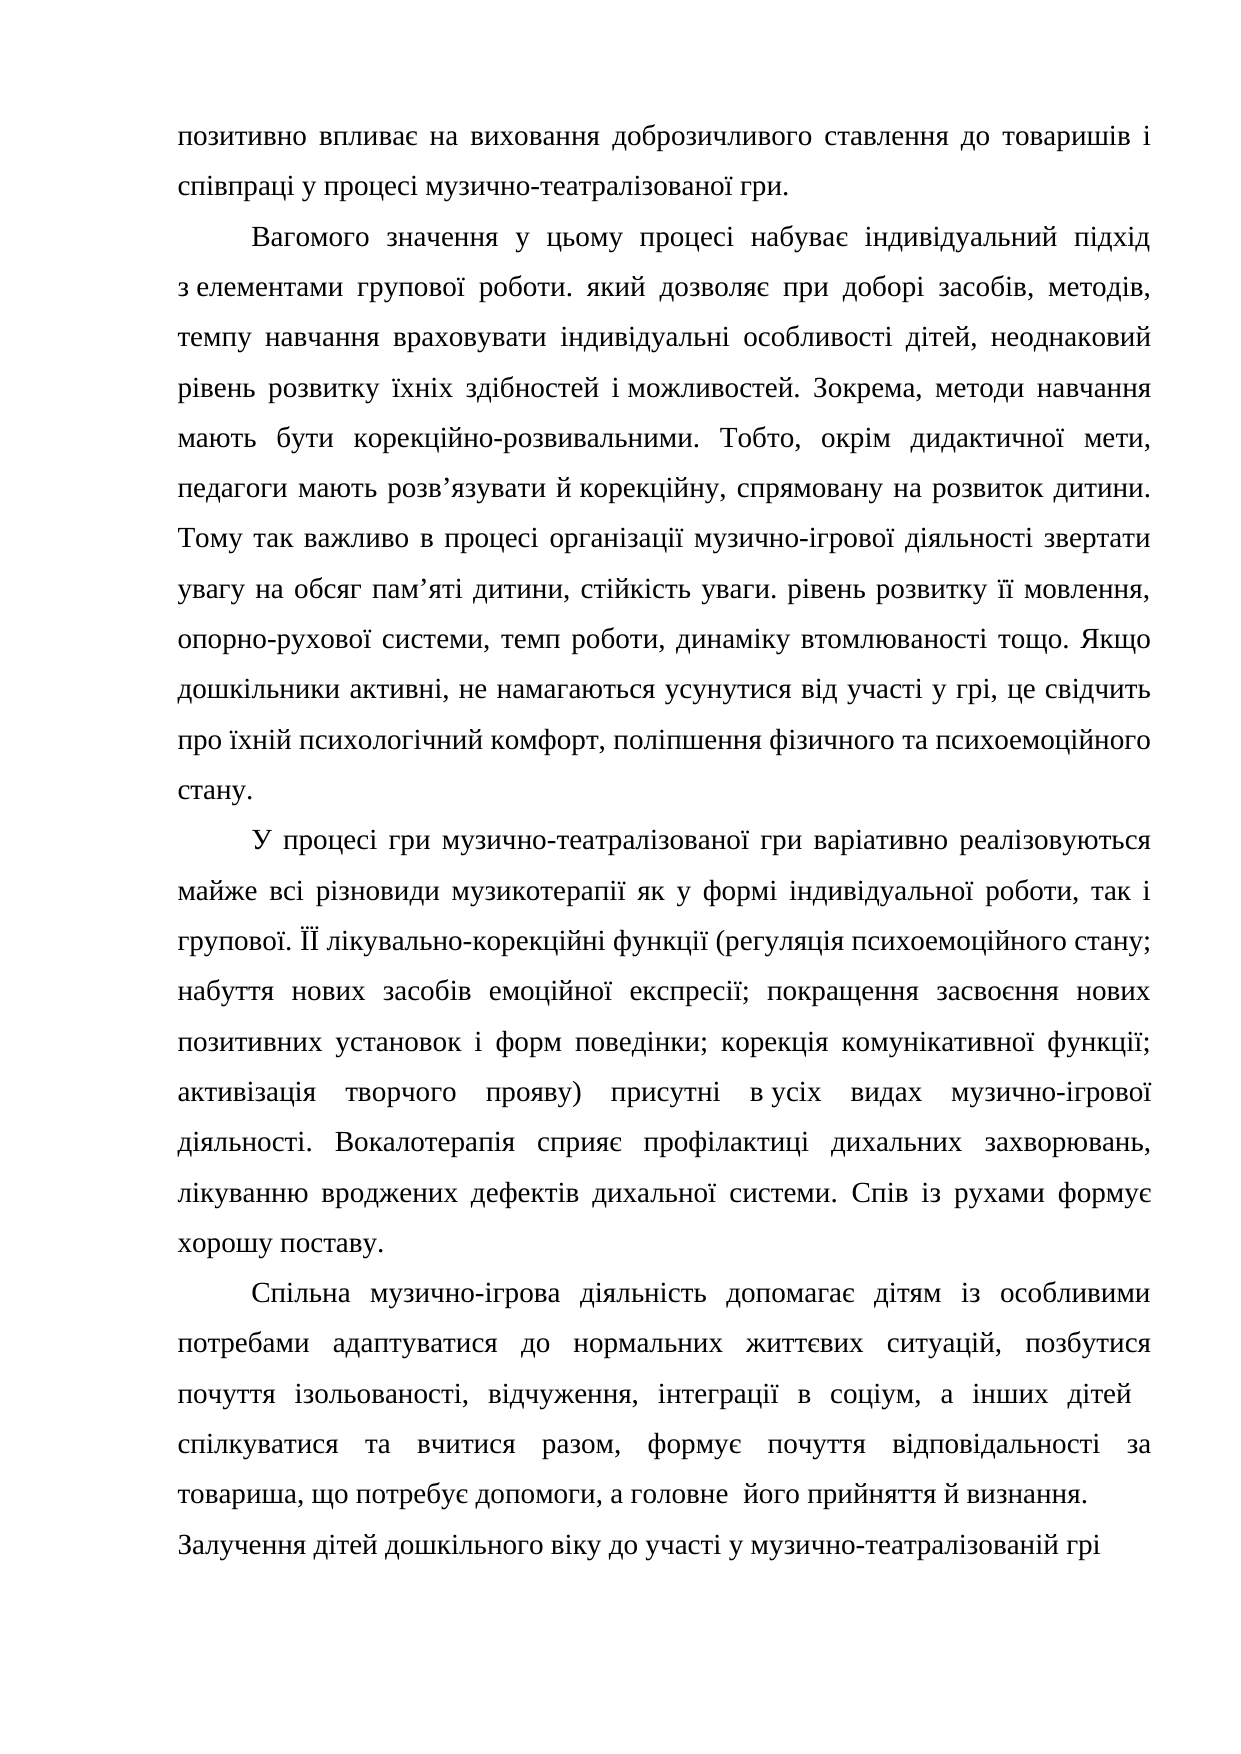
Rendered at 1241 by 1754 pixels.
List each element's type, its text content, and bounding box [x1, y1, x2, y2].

text Спільна музично-ігрова діяльність допомагає дітям із особливими потребами адаптуватися до нормальних життєвих ситуацій, позбутися почуття ізольованості, відчуження, інтеграції в соціум, а інших дітей спілкуватися та вчитися разом, формує почуття відповідальності за товариша, що потребує допомоги, а головне його прийняття й визнання. [177, 1275, 1152, 1510]
text У процесі гри музично-театралізованої гри варіативно реалізовуються майже всі різновиди музикотерапії як у формі індивідуальної роботи, так і групової. ЇЇ лікувально-корекційні функції (регуляція психоемоційного стану; набуття нових засобів емоційної експресії; покращення засвоєння нових позитивних установок і форм поведінки; корекція комунікативної функції; активізація творчого прояву) присутні в усіх видах музично-ігрової діяльності. Вокалотерапія сприяє профілактиці дихальних захворювань, лікуванню вроджених дефектів дихальної системи. Спів із рухами формує хорошу поставу. [177, 822, 1152, 1258]
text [177, 118, 1152, 202]
text Залучення дітей дошкільного віку до участі у музично-театралізованій грі [177, 1527, 1152, 1560]
text Вагомого значення у цьому процесі набуває індивідуальний підхід з елементами групової роботи. який дозволяє при доборі засобів, методів, темпу навчання враховувати індивідуальні особливості дітей, неоднаковий рівень розвитку їхніх здібностей і можливостей. Зокрема, методи навчання мають бути корекційно-розвивальними. Тобто, окрім дидактичної мети, педагоги мають розв’язувати й корекційну, спрямовану на розвиток дитини. Тому так важливо в процесі організації музично-ігрової діяльності звертати увагу на обсяг памʼяті дитини, стійкість уваги. рівень розвитку її мовлення, опорно-рухової системи, темп роботи, динаміку втомлюваності тощо. Якщо дошкільники активні, не намагаються усунутися від участі у грі, це свідчить про їхній психологічний комфорт, поліпшення фізичного та психоемоційного стану. [177, 219, 1152, 806]
